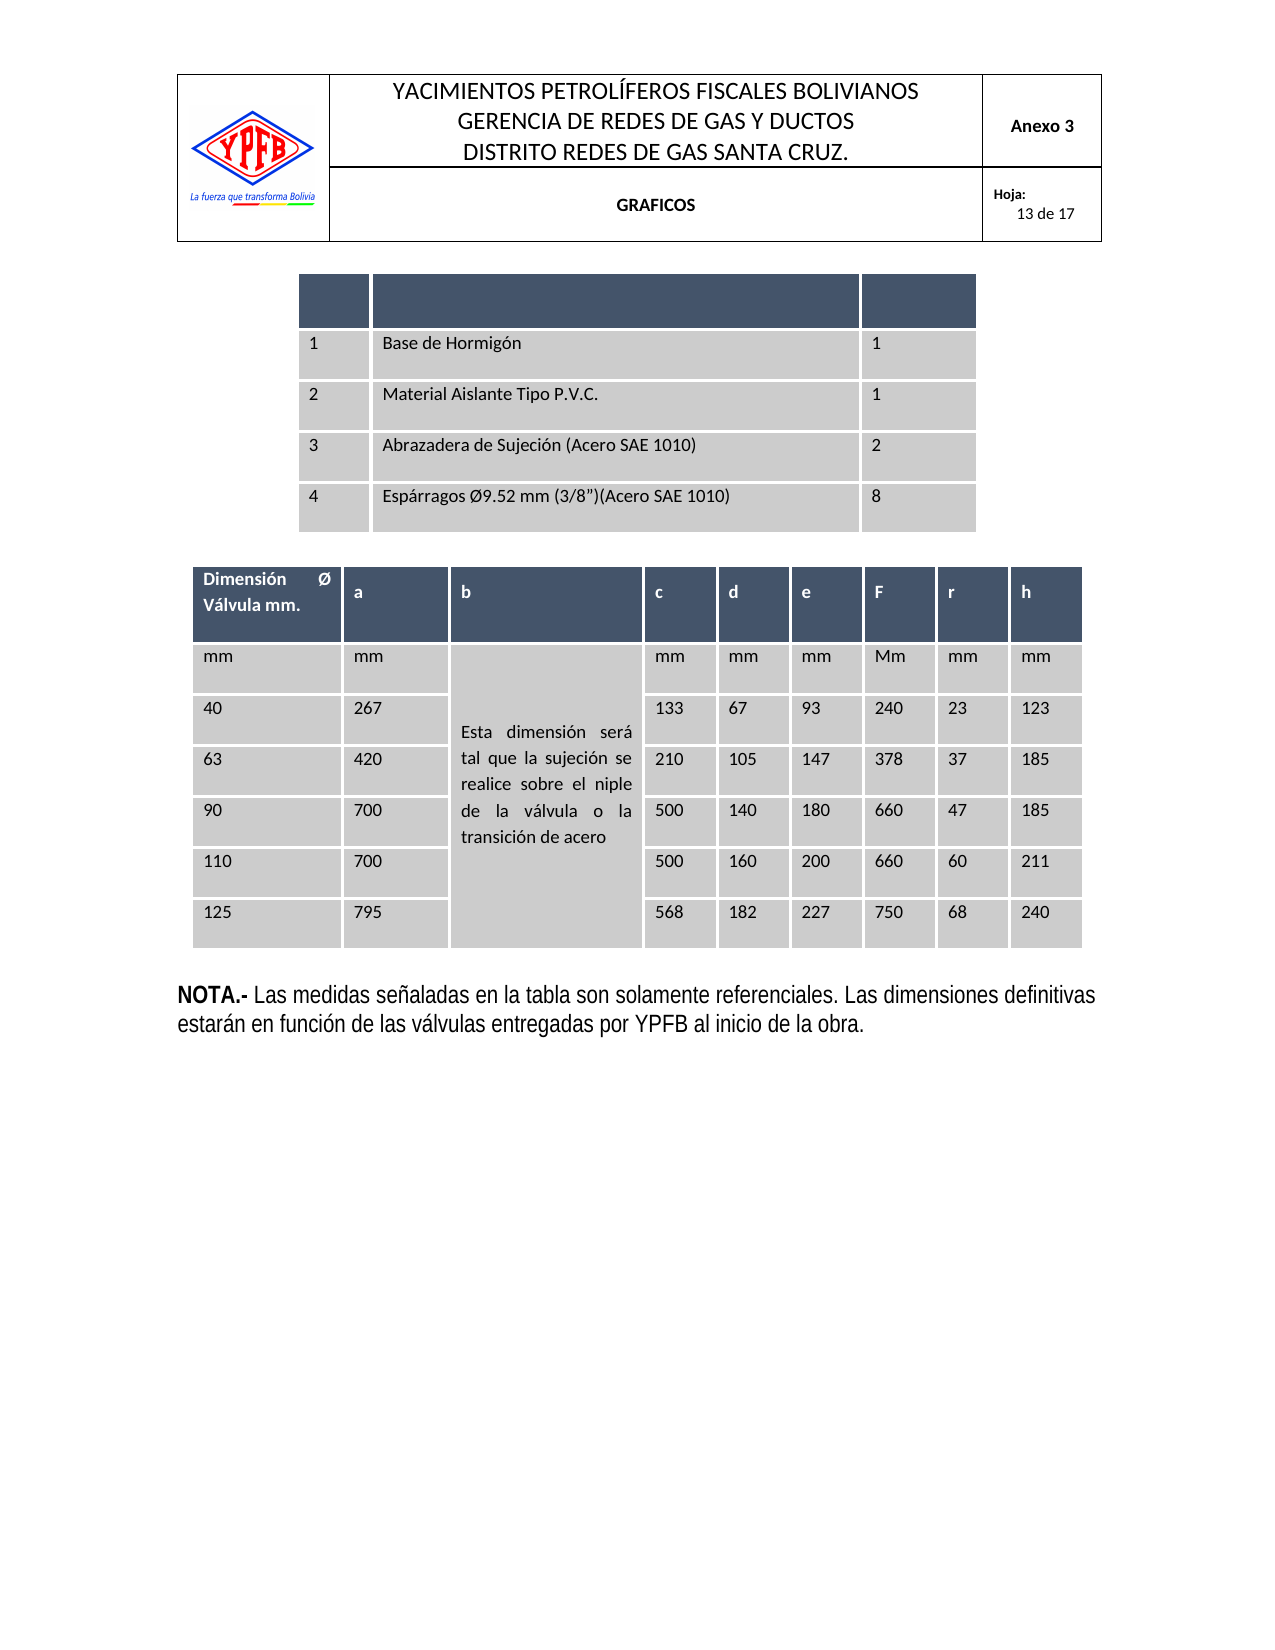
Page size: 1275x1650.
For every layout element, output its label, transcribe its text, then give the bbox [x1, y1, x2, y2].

table_cell 63 [193, 747, 341, 795]
table_cell 240 [1011, 900, 1082, 948]
table_cell Material Aislante Tipo P.V.C. [373, 382, 859, 430]
table_cell mm [344, 645, 448, 693]
table_header a [344, 567, 448, 642]
table_cell mm [792, 645, 862, 693]
table_cell 700 [344, 798, 448, 846]
table_cell 4 [299, 484, 369, 532]
table_header d [719, 567, 789, 642]
table_cell 125 [193, 900, 341, 948]
table_cell 147 [792, 747, 862, 795]
table_cell 660 [865, 849, 935, 897]
table_header e [792, 567, 862, 642]
table_cell 185 [1011, 798, 1082, 846]
table_cell 105 [719, 747, 789, 795]
table_cell 8 [862, 484, 976, 532]
table_header h [1011, 567, 1082, 642]
table_cell 40 [193, 696, 341, 744]
table_header Denominación [373, 274, 859, 328]
table_cell 750 [865, 900, 935, 948]
table_cell 568 [645, 900, 716, 948]
table_cell 660 [865, 798, 935, 846]
table_cell 160 [719, 849, 789, 897]
table_cell Base de Hormigón [373, 331, 859, 379]
table_cell 133 [645, 696, 716, 744]
table_cell 378 [865, 747, 935, 795]
table_cell 185 [1011, 747, 1082, 795]
table_cell 227 [792, 900, 862, 948]
table_cell 67 [719, 696, 789, 744]
table_cell 182 [719, 900, 789, 948]
table_header Dimensión Ø Válvula mm. [193, 567, 341, 642]
table_cell 211 [1011, 849, 1082, 897]
table_cell 90 [193, 798, 341, 846]
table_header Cantidad [862, 274, 976, 328]
table_cell 2 [299, 382, 369, 430]
table_cell 1 [299, 331, 369, 379]
table_cell mm [938, 645, 1008, 693]
table_cell 68 [938, 900, 1008, 948]
table_cell 795 [344, 900, 448, 948]
table_cell 110 [193, 849, 341, 897]
table_cell 210 [645, 747, 716, 795]
table_cell 93 [792, 696, 862, 744]
table_cell Abrazadera de Sujeción (Acero SAE 1010) [373, 433, 859, 481]
table_cell 267 [344, 696, 448, 744]
table_cell 2 [862, 433, 976, 481]
table_cell 200 [792, 849, 862, 897]
table_cell 47 [938, 798, 1008, 846]
table_cell 700 [344, 849, 448, 897]
table_cell 240 [865, 696, 935, 744]
table_cell 140 [719, 798, 789, 846]
table_cell 1 [862, 382, 976, 430]
table_cell 420 [344, 747, 448, 795]
table_cell Esta dimensión será tal que la sujeción se realice sobre el niple de la válvula o la transición de acero [451, 645, 642, 948]
table_cell Mm [865, 645, 935, 693]
table_cell 1 [862, 331, 976, 379]
picture [188, 105, 316, 211]
table_cell mm [1011, 645, 1082, 693]
table_cell mm [645, 645, 716, 693]
table_cell 37 [938, 747, 1008, 795]
table_cell 123 [1011, 696, 1082, 744]
table_cell 180 [792, 798, 862, 846]
table_header r [938, 567, 1008, 642]
table_cell Espárragos Ø9.52 mm (3/8”)(Acero SAE 1010) [373, 484, 859, 532]
table_cell mm [193, 645, 341, 693]
table_cell 23 [938, 696, 1008, 744]
table_cell 3 [299, 433, 369, 481]
table_header Pos. [299, 274, 369, 328]
table_cell 500 [645, 798, 716, 846]
table_header c [645, 567, 716, 642]
table_cell mm [719, 645, 789, 693]
table_header b [451, 567, 642, 642]
table_header F [865, 567, 935, 642]
table_cell 500 [645, 849, 716, 897]
text NOTA.- Las medidas señaladas en la tabla son solamente referenciales. Las dimensiones definitivas estarán en función de las válvulas entregadas por YPFB al inicio de la obra. [177, 980, 1098, 1037]
table_cell 60 [938, 849, 1008, 897]
